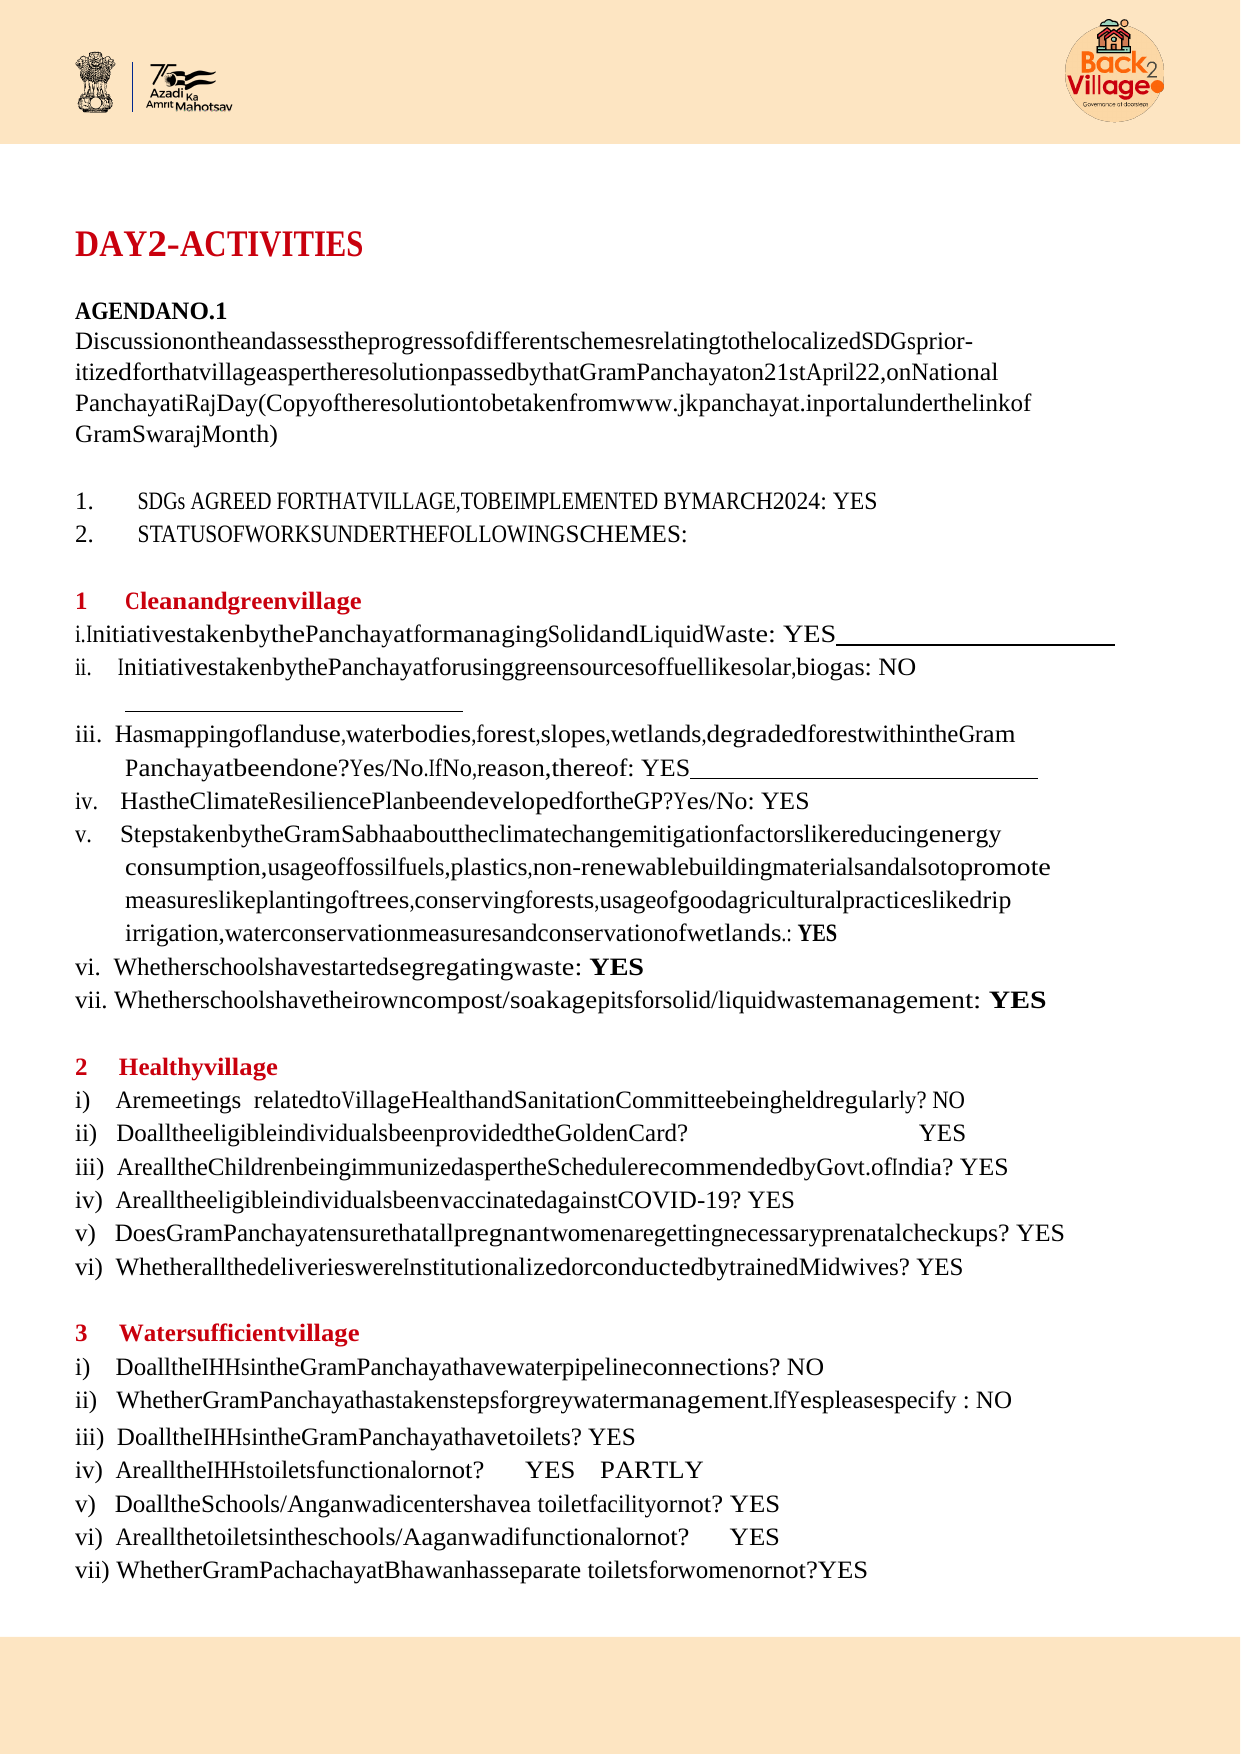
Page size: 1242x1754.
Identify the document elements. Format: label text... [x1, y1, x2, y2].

picture [143, 59, 235, 114]
text DiscussionontheandassesstheprogressofdifferentschemesrelatingtothelocalizedSDGsprior-itizedforthatvillageaspertheresolutionpassedbythatGramPanchayaton21stApril22,onNational PanchayatiRajDay(Copyoftheresolutiontobetakenfromwww.jkpanchayat.inportalunderthelinkof GramSwarajMonth) [75, 326, 1160, 448]
text DAY2-ACTIVITIES [75, 221, 1242, 264]
text ii) DoalltheeligibleindividualsbeenprovidedtheGoldenCard? YES [75, 1118, 1242, 1147]
text AGENDANO.1 [75, 296, 1242, 325]
text 1. SDGs AGREED FORTHATVILLAGE,TOBEIMPLEMENTED BYMARCH2024: YES [75, 486, 1242, 515]
text i.InitiativestakenbythePanchayatformanagingSolidandLiquidWaste: YES [75, 619, 1242, 648]
text vii) WhetherGramPachachayatBhawanhasseparate toiletsforwomenornot?YES [75, 1556, 1242, 1584]
text vii. Whetherschoolshavetheirowncompost/soakagepitsforsolid/liquidwastemanagement: YES [75, 985, 1242, 1014]
text ii) WhetherGramPanchayathastakenstepsforgreywatermanagement.IfYespleasespecify : NO [75, 1385, 1069, 1414]
text 2. STATUSOFWORKSUNDERTHEFOLLOWINGSCHEMES: [75, 519, 1242, 548]
text i) DoalltheIHHsintheGramPanchayathavewaterpipelineconnections? NO [75, 1352, 1242, 1380]
text Panchayatbeendone?Yes/No.IfNo,reason,thereof: YES [125, 753, 1242, 781]
text ii. InitiativestakenbythePanchayatforusinggreensourcesoffuellikesolar,biogas: NO [75, 653, 1242, 681]
text v) DoalltheSchools/Anganwadicentershavea toiletfacilityornot? YES [75, 1489, 1242, 1518]
text iii) ArealltheChildrenbeingimmunizedaspertheSchedulerecommendedbyGovt.ofIndia? YES [75, 1152, 1242, 1180]
text v. StepstakenbytheGramSabhaabouttheclimatechangemitigationfactorslikereducingenergy consumption,usageoffossilfuels,plastics,non-renewablebuildingmaterialsandalsotopromote measureslikeplantingoftrees,conservingforests,usageofgoodagriculturalpracticeslikedrip irrigation,waterconservationmeasuresandconservationofwetlands.: YES [75, 819, 1147, 947]
text 2 Healthyvillage [75, 1052, 1242, 1080]
text iii) DoalltheIHHsintheGramPanchayathavetoilets? YES [75, 1422, 1069, 1451]
text i) Aremeetings relatedtoVillageHealthandSanitationCommitteebeingheldregularly? NO [75, 1085, 1242, 1114]
text vi) Areallthetoiletsintheschools/Aaganwadifunctionalornot? YES [75, 1522, 1242, 1551]
text vi) WhetherallthedeliverieswereInstitutionalizedorconductedbytrainedMidwives? YES [75, 1252, 1242, 1280]
text 3 Watersufficientvillage [75, 1318, 1242, 1347]
text iv. HastheClimateResiliencePlanbeendevelopedfortheGP?Yes/No: YES [75, 786, 1242, 815]
picture [1063, 17, 1166, 124]
text v) DoesGramPanchayatensurethatallpregnantwomenaregettingnecessaryprenatalcheckups? YES [75, 1218, 1242, 1247]
text vi. Whetherschoolshavestartedsegregatingwaste: YES [75, 952, 1242, 980]
text iv) ArealltheeligibleindividualsbeenvaccinatedagainstCOVID-19? YES [75, 1185, 1242, 1214]
text iii. Hasmappingoflanduse,waterbodies,forest,slopes,wetlands,degradedforestwithintheGram [75, 719, 1242, 748]
text iv) ArealltheIHHstoiletsfunctionalornot? YES PARTLY [75, 1456, 1242, 1484]
picture [73, 49, 118, 115]
text 1 Cleanandgreenvillage [75, 586, 1242, 615]
